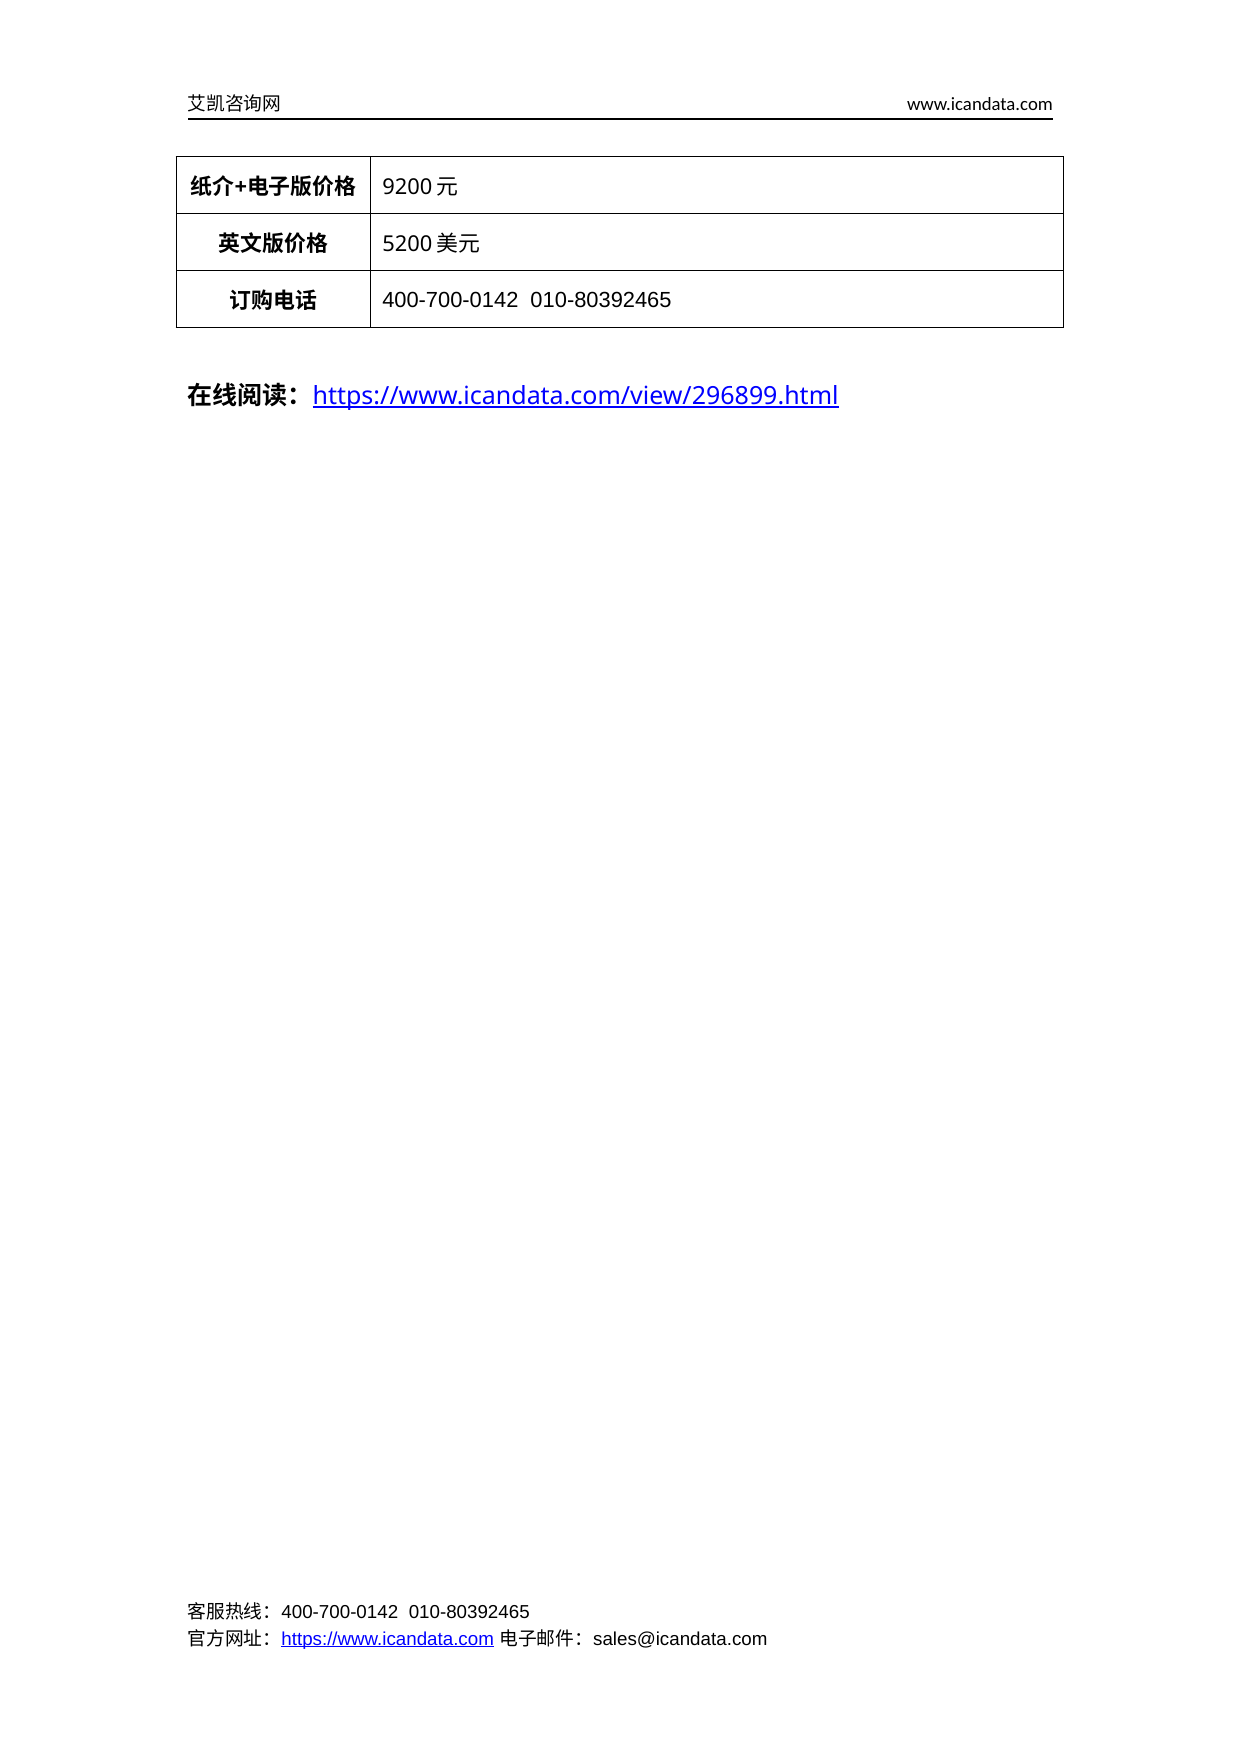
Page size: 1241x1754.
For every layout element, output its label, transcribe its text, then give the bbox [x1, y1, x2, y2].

table_cell 订购电话 [177, 271, 370, 327]
table_cell 英文版价格 [177, 214, 370, 270]
table_cell 5200美元 [371, 214, 1063, 270]
table_cell 9200元 [371, 157, 1063, 213]
table_cell 400-700-0142 010-80392465 [371, 271, 1063, 327]
text 在线阅读：https://www.icandata.com/view/296899.html [187, 361, 1053, 426]
table_cell 纸介+电子版价格 [177, 157, 370, 213]
